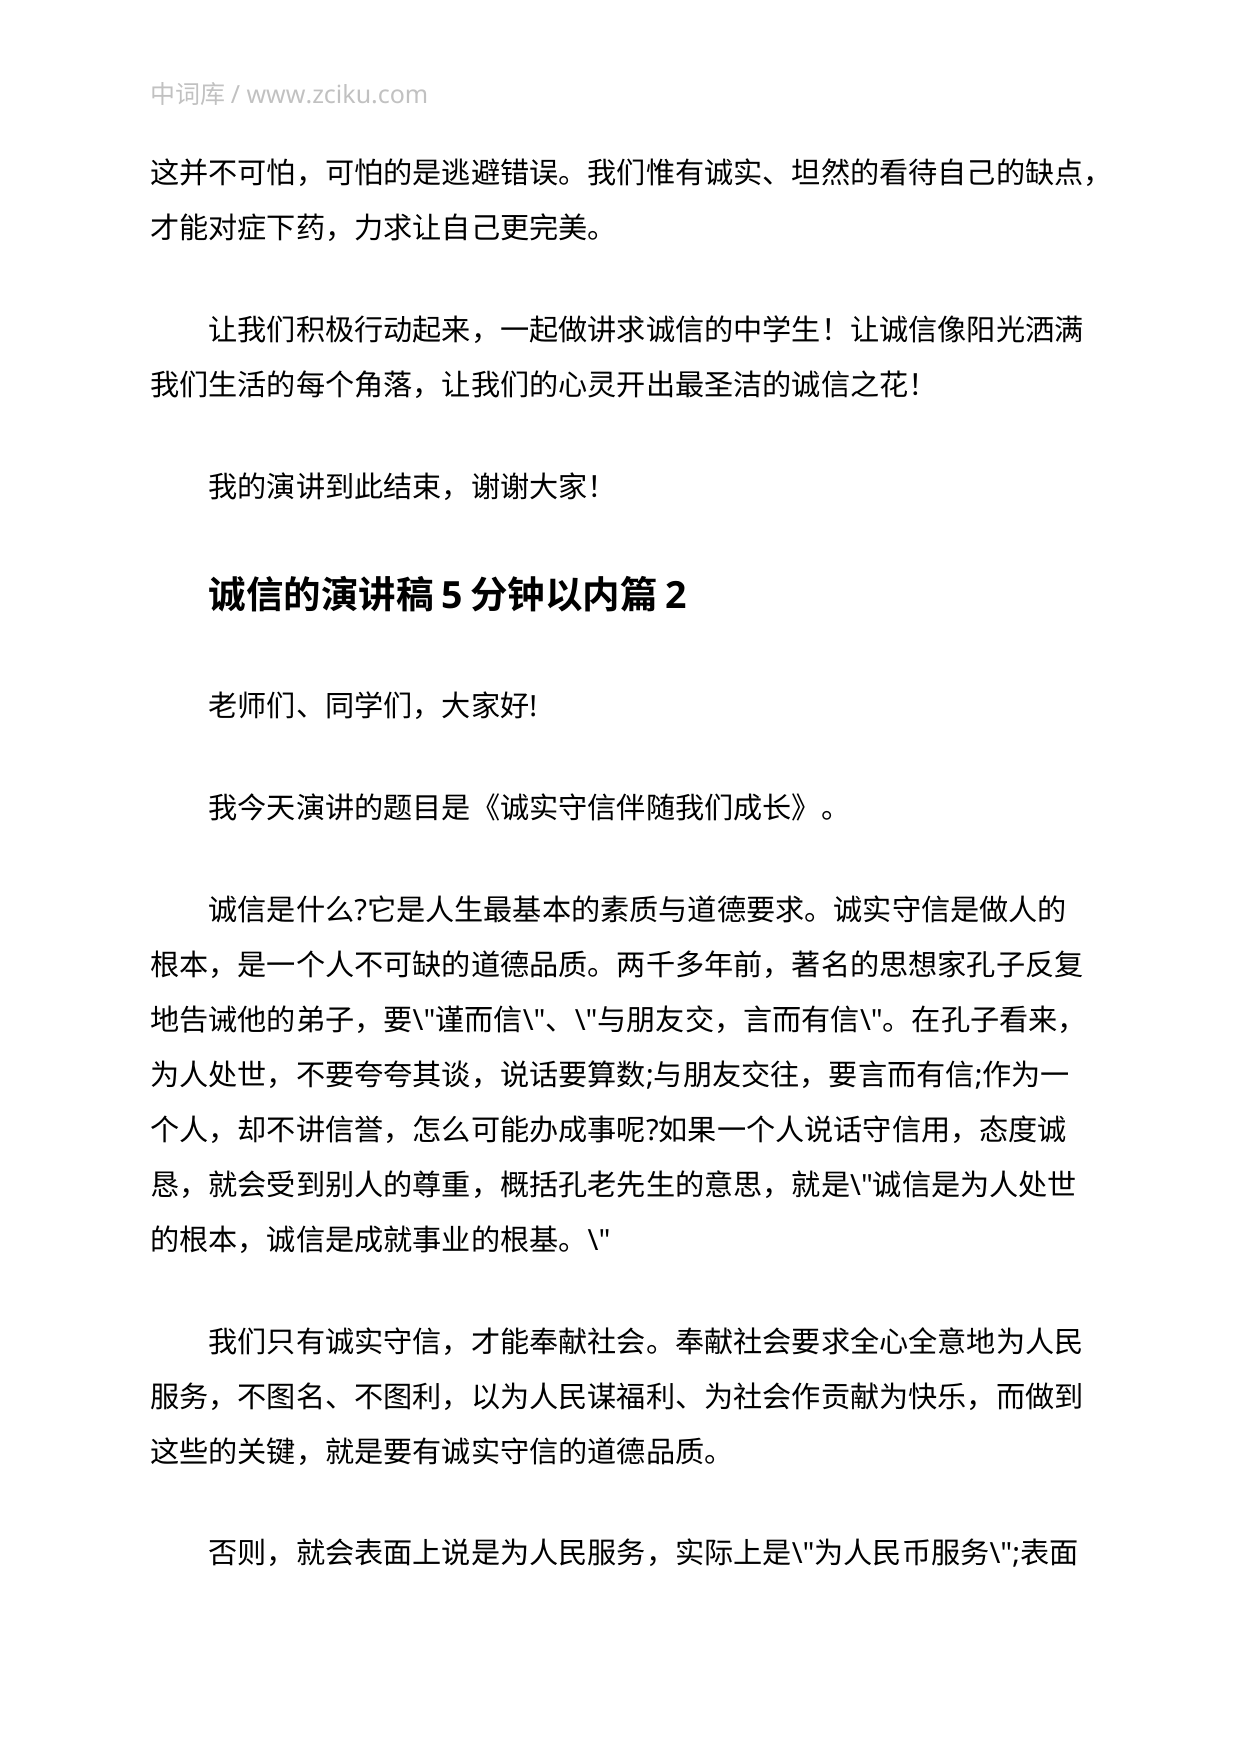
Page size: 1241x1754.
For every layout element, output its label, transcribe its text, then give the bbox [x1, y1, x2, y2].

text 我的演讲到此结束，谢谢大家！ [150, 463, 1090, 506]
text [150, 150, 1090, 247]
text 我们只有诚实守信，才能奉献社会。奉献社会要求全心全意地为人民服务，不图名、不图利，以为人民谋福利、为社会作贡献为快乐，而做到这些的关键，就是要有诚实守信的道德品质。 [150, 1318, 1090, 1470]
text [150, 1530, 1090, 1572]
text 诚信是什么?它是人生最基本的素质与道德要求。诚实守信是做人的根本，是一个人不可缺的道德品质。两千多年前，著名的思想家孔子反复地告诫他的弟子，要\"谨而信\"、\"与朋友交，言而有信\"。在孔子看来，为人处世，不要夸夸其谈，说话要算数;与朋友交往，要言而有信;作为一个人，却不讲信誉，怎么可能办成事呢?如果一个人说话守信用，态度诚恳，就会受到别人的尊重，概括孔老先生的意思，就是\"诚信是为人处世的根本，诚信是成就事业的根基。\" [150, 886, 1090, 1259]
text 老师们、同学们，大家好! [150, 683, 1090, 725]
text 诚信的演讲稿5分钟以内篇2 [150, 565, 1090, 619]
text 让我们积极行动起来，一起做讲求诚信的中学生！让诚信像阳光洒满我们生活的每个角落，让我们的心灵开出最圣洁的诚信之花！ [150, 307, 1090, 404]
text 我今天演讲的题目是《诚实守信伴随我们成长》。 [150, 785, 1090, 827]
